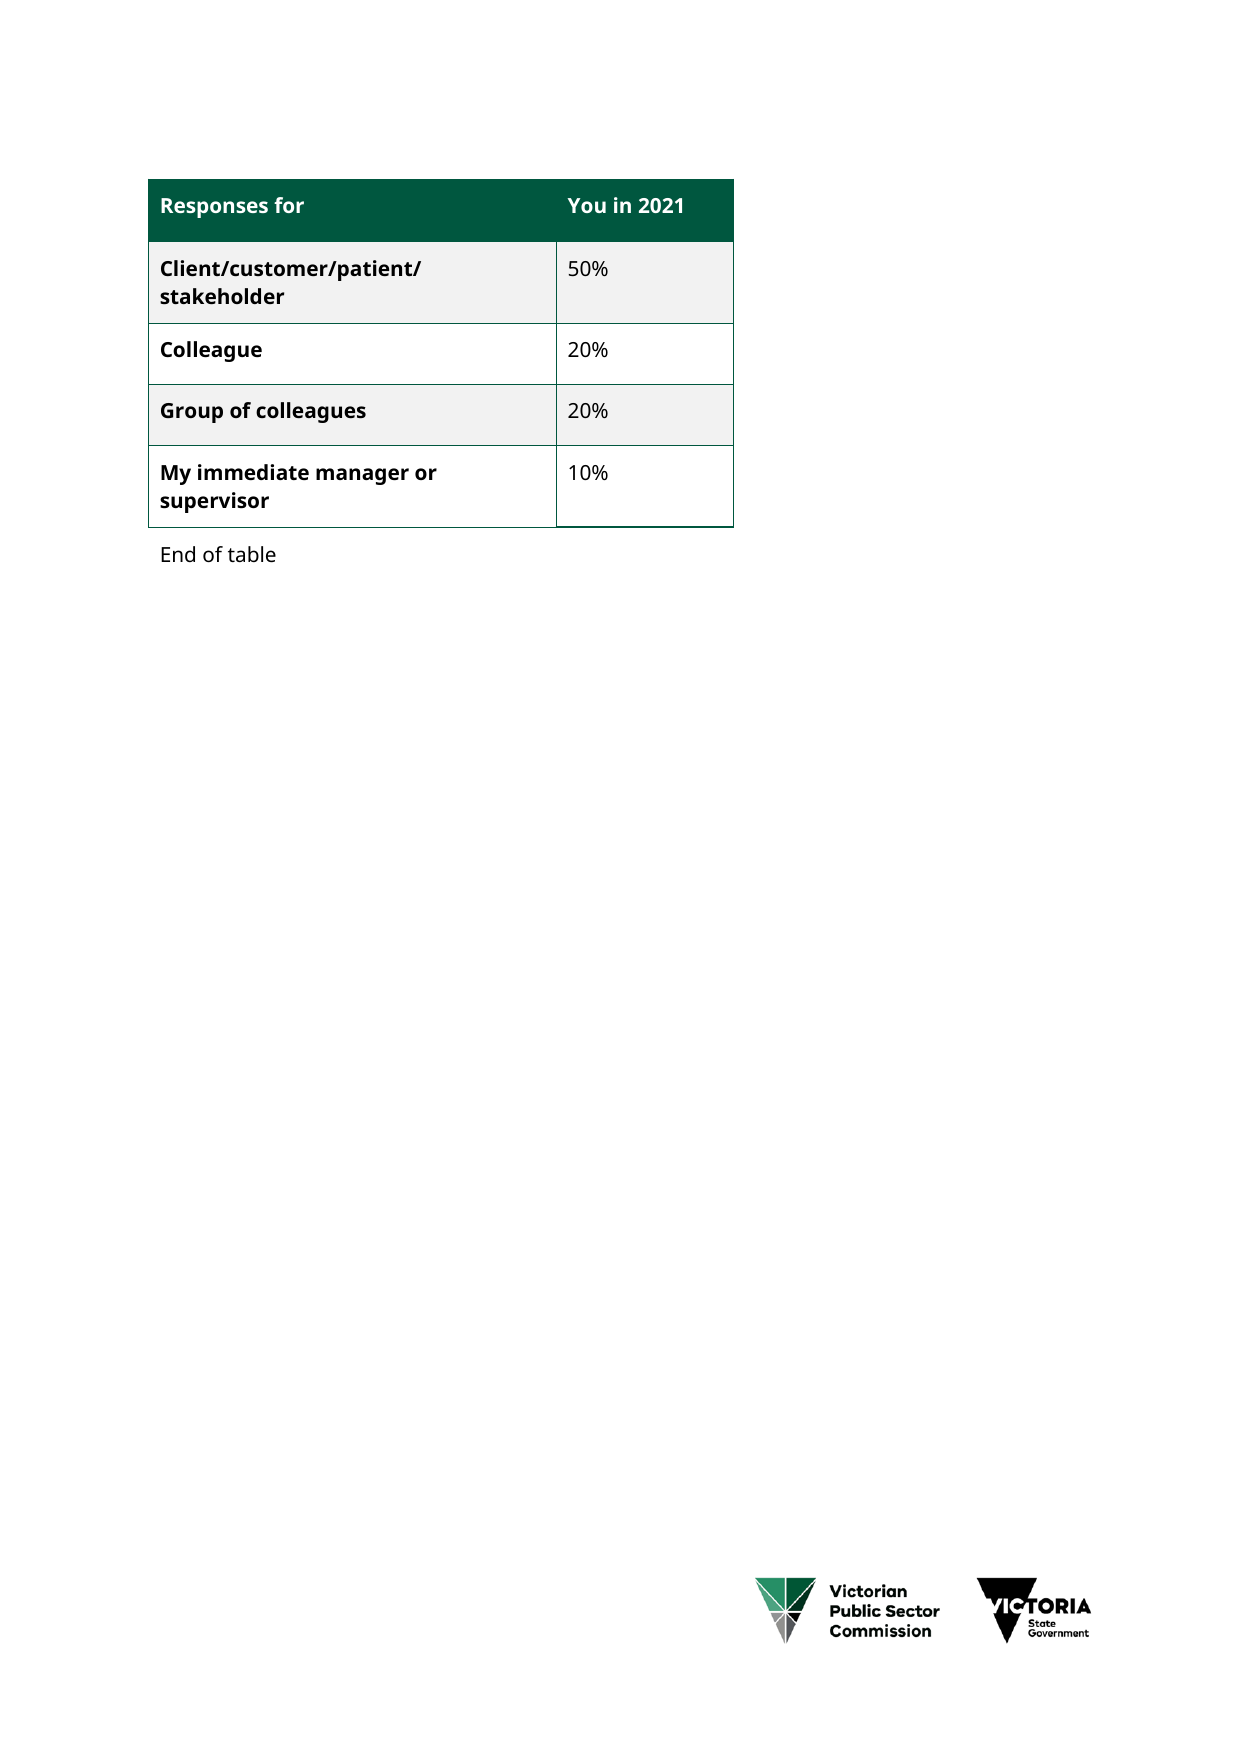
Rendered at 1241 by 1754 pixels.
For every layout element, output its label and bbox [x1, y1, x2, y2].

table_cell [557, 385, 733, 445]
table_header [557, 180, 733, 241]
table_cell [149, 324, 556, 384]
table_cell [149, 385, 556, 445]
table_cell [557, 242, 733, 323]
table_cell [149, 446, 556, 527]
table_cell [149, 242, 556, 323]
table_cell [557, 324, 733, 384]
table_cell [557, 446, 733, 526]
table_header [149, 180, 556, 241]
picture [754, 1577, 1093, 1645]
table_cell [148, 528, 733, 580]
